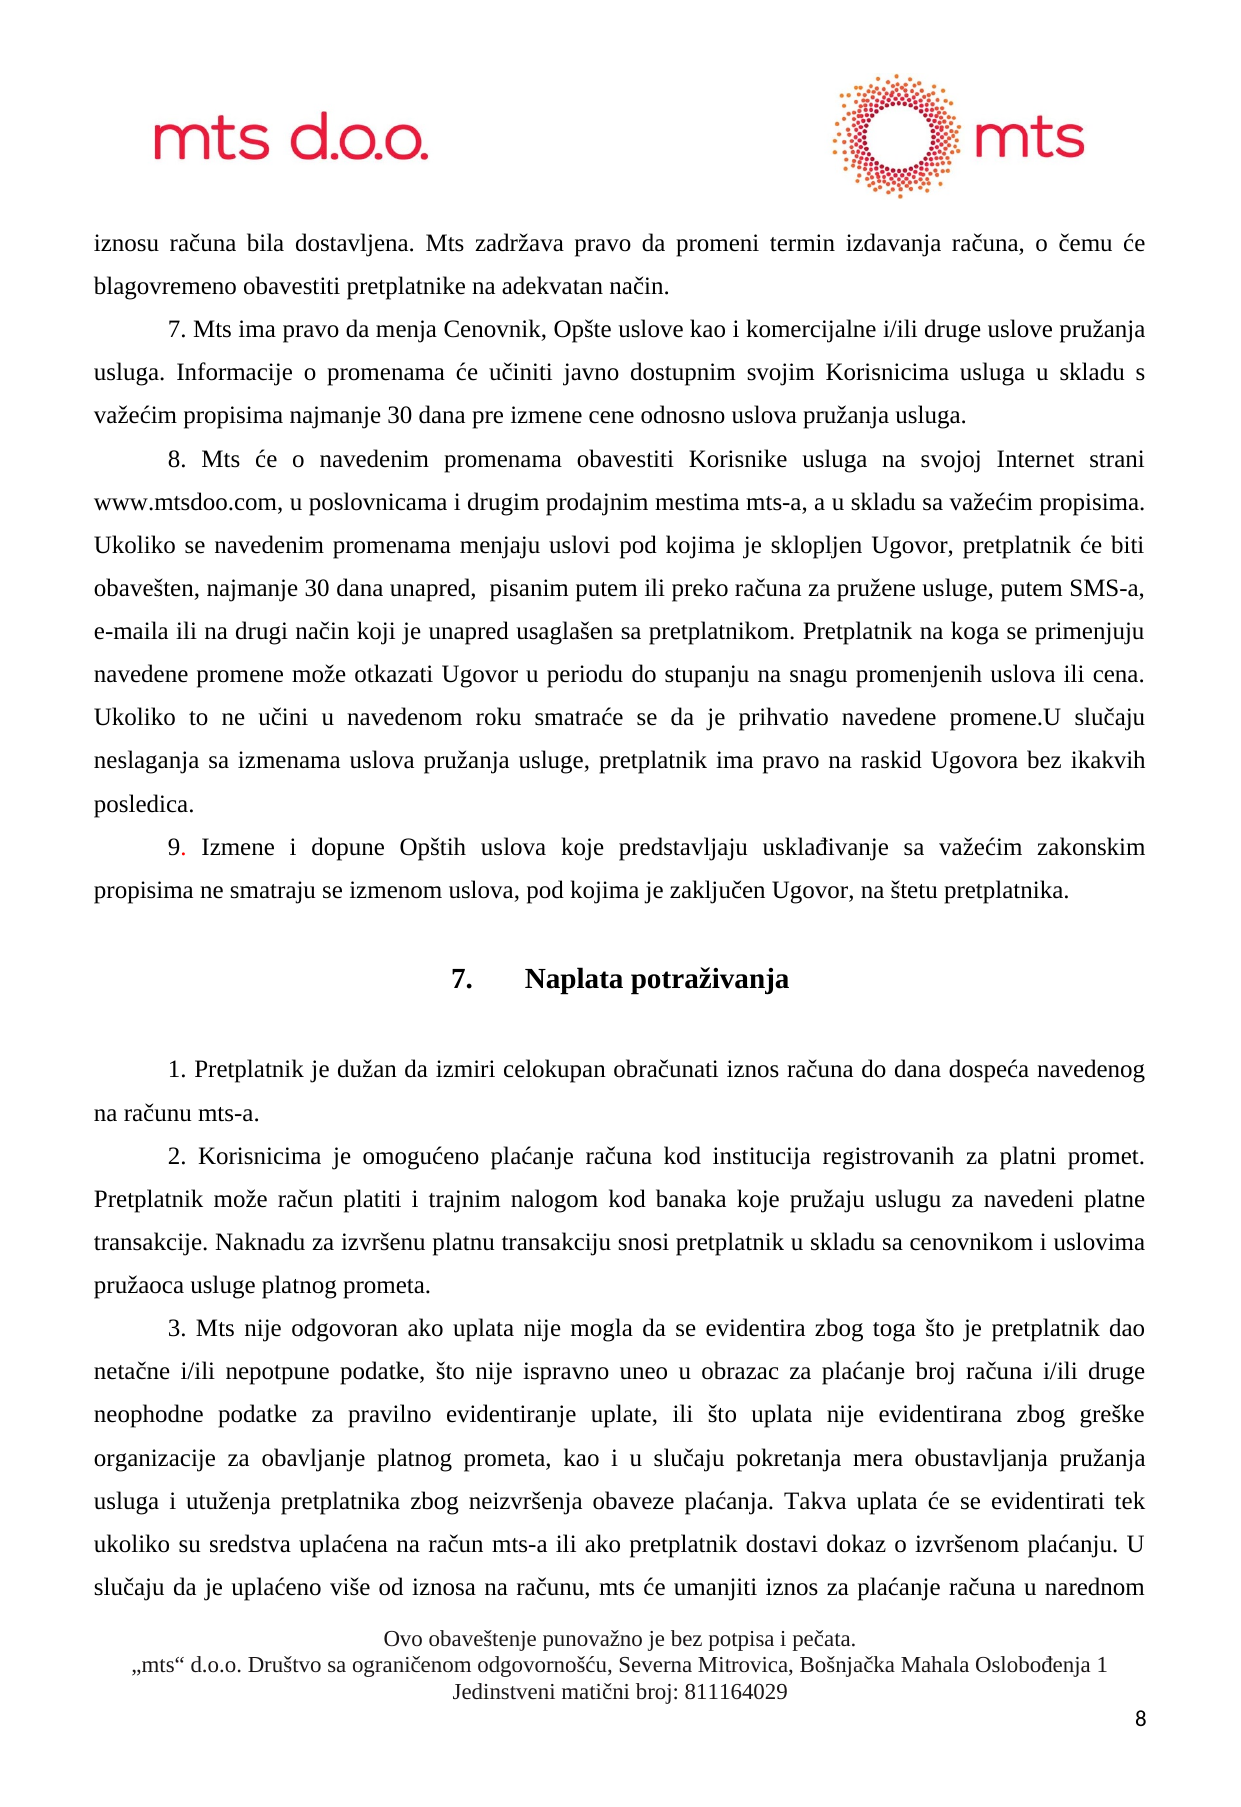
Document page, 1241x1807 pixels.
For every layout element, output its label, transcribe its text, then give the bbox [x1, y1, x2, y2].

text 9. Izmene i dopune Opštih uslova koje predstavljaju usklađivanje sa važećim zakonskim propisima ne smatraju se izmenom uslova, pod kojima je zaključen Ugovor, na štetu pretplatnika. [94, 832, 1146, 904]
text 7. Mts ima pravo da menja Cenovnik, Opšte uslove kao i komercijalne i/ili druge uslove pružanja usluga. Informacije o promenama će učiniti javno dostupnim svojim Korisnicima usluga u skladu s važećim propisima najmanje 30 dana pre izmene cene odnosno uslova pružanja usluga. [94, 314, 1146, 429]
text 8. Mts će o navedenim promenama obavestiti Korisnike usluga na svojoj Internet strani www.mtsdoo.com, u poslovnicama i drugim prodajnim mestima mts-a, a u skladu sa važećim propisima. Ukoliko se navedenim promenama menjaju uslovi pod kojima je sklopljen Ugovor, pretplatnik će biti obavešten, najmanje 30 dana unapred, pisanim putem ili preko računa za pružene usluge, putem SMS-a, e-maila ili na drugi način koji je unapred usaglašen sa pretplatnikom. Pretplatnik na koga se primenjuju navedene promene može otkazati Ugovor u periodu do stupanju na snagu promenjenih uslova ili cena. Ukoliko to ne učini u navedenom roku smatraće se da je prihvatio navedene promene.U slučaju neslaganja sa izmenama uslova pružanja usluge, pretplatnik ima pravo na raskid Ugovora bez ikakvih posledica. [94, 444, 1146, 817]
picture [147, 73, 1093, 200]
list Naplata potraživanja [94, 961, 1146, 995]
text 2. Korisnicima je omogućeno plaćanje računa kod institucija registrovanih za platni promet. Pretplatnik može račun platiti i trajnim nalogom kod banaka koje pružaju uslugu za navedeni platne transakcije. Naknadu za izvršenu platnu transakciju snosi pretplatnik u skladu sa cenovnikom i uslovima pružaoca usluge platnog prometa. [94, 1141, 1146, 1299]
text 1. Pretplatnik je dužan da izmiri celokupan obračunati iznos računa do dana dospeća navedenog na računu mts-a. [94, 1054, 1146, 1126]
